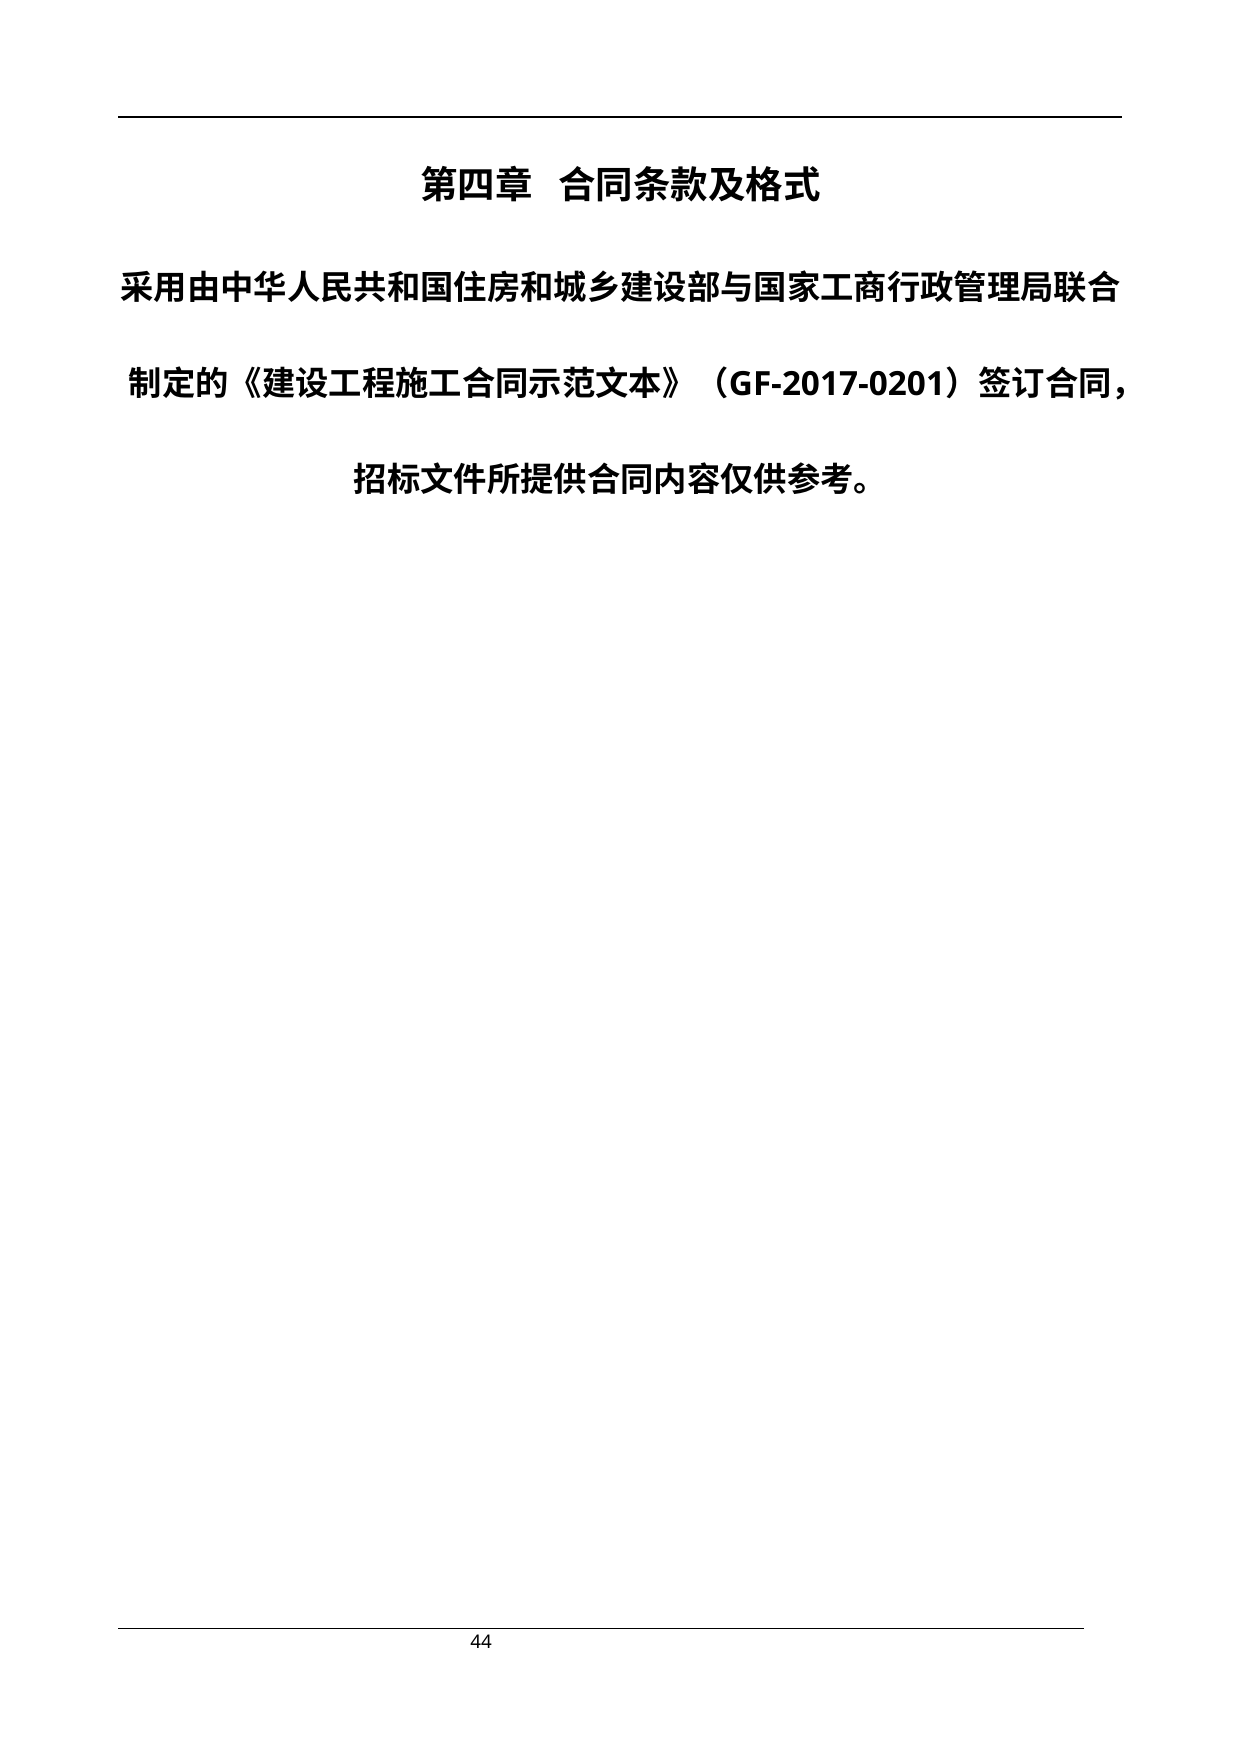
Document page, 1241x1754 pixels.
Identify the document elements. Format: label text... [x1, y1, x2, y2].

text 第四章 合同条款及格式 [118, 155, 1122, 209]
text 采用由中华人民共和国住房和城乡建设部与国家工商行政管理局联合制定的《建设工程施工合同示范文本》（GF-2017-0201）签订合同，招标文件所提供合同内容仅供参考。 [118, 236, 1122, 525]
